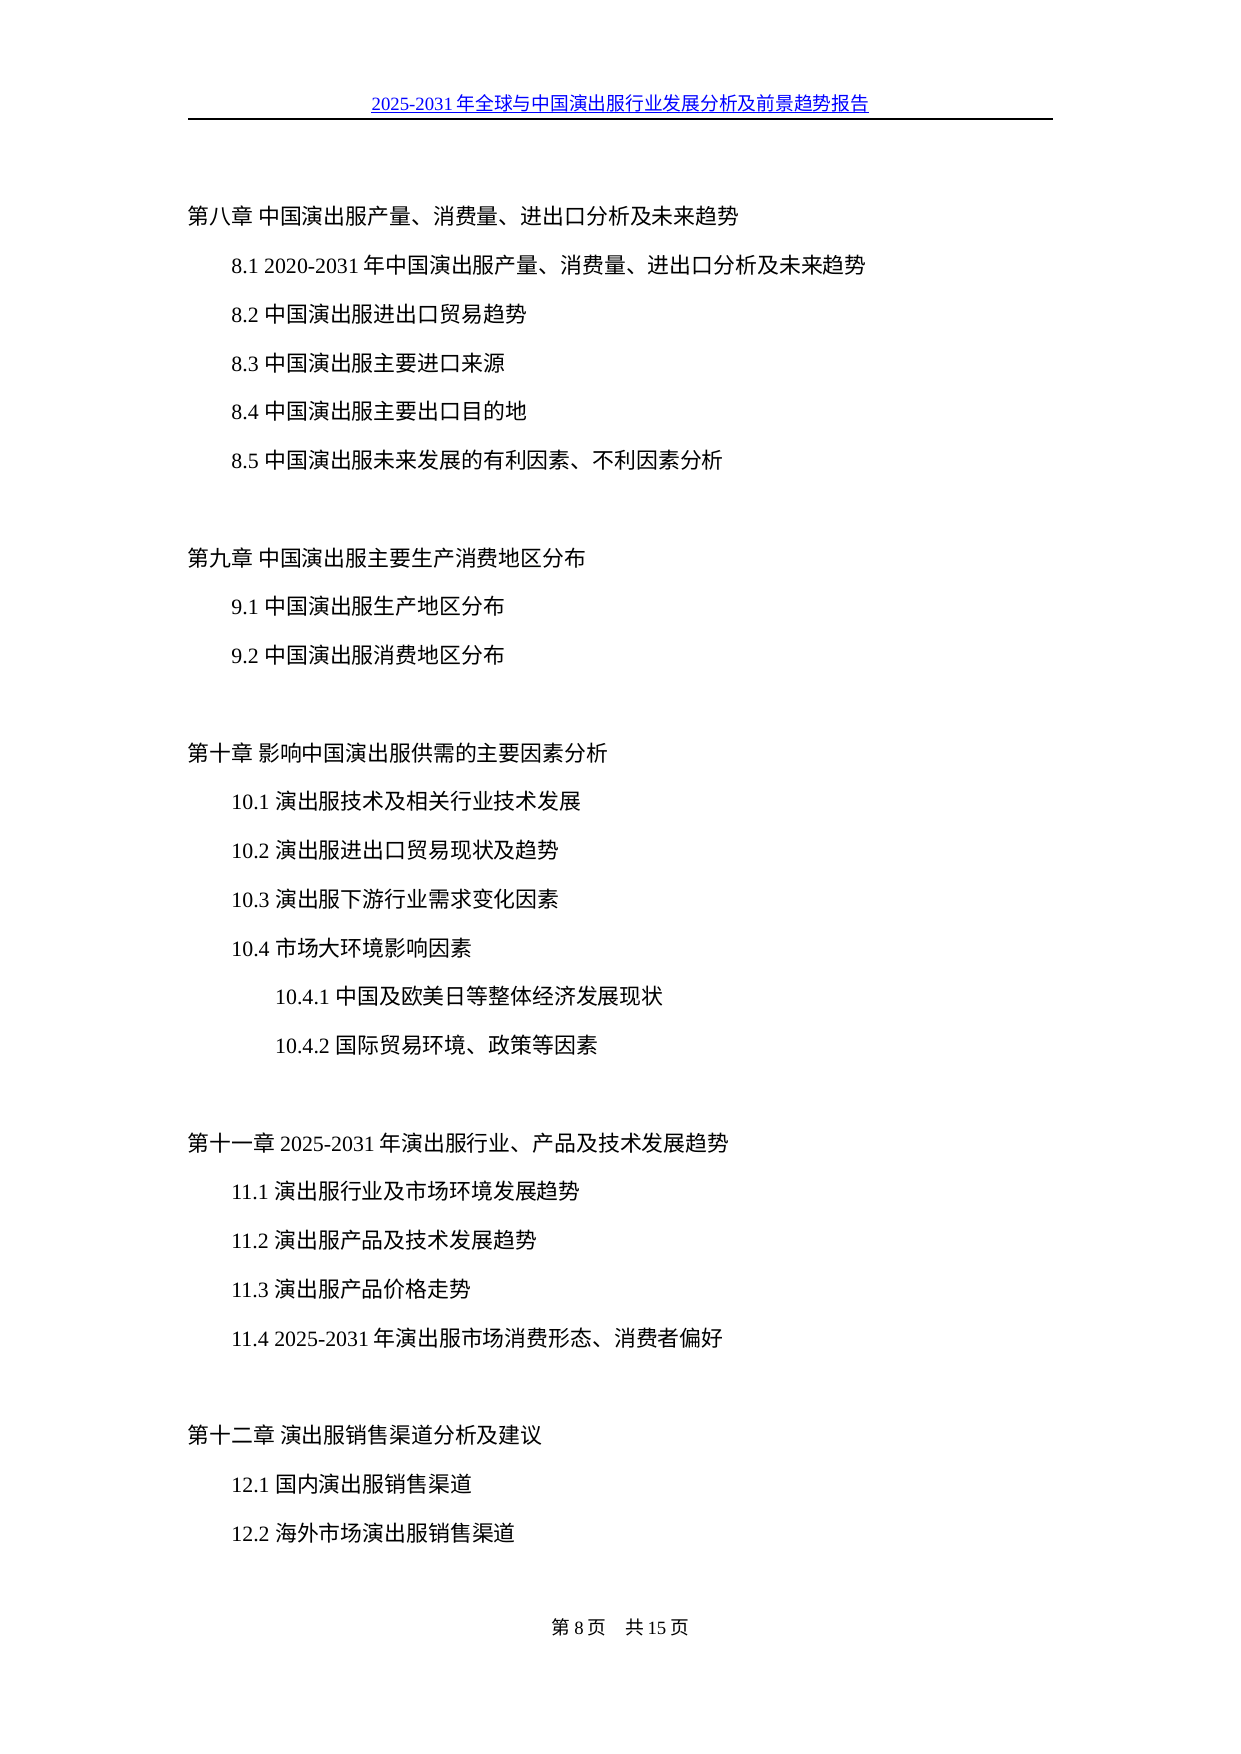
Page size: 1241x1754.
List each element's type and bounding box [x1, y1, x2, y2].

text [187, 150, 1053, 1548]
